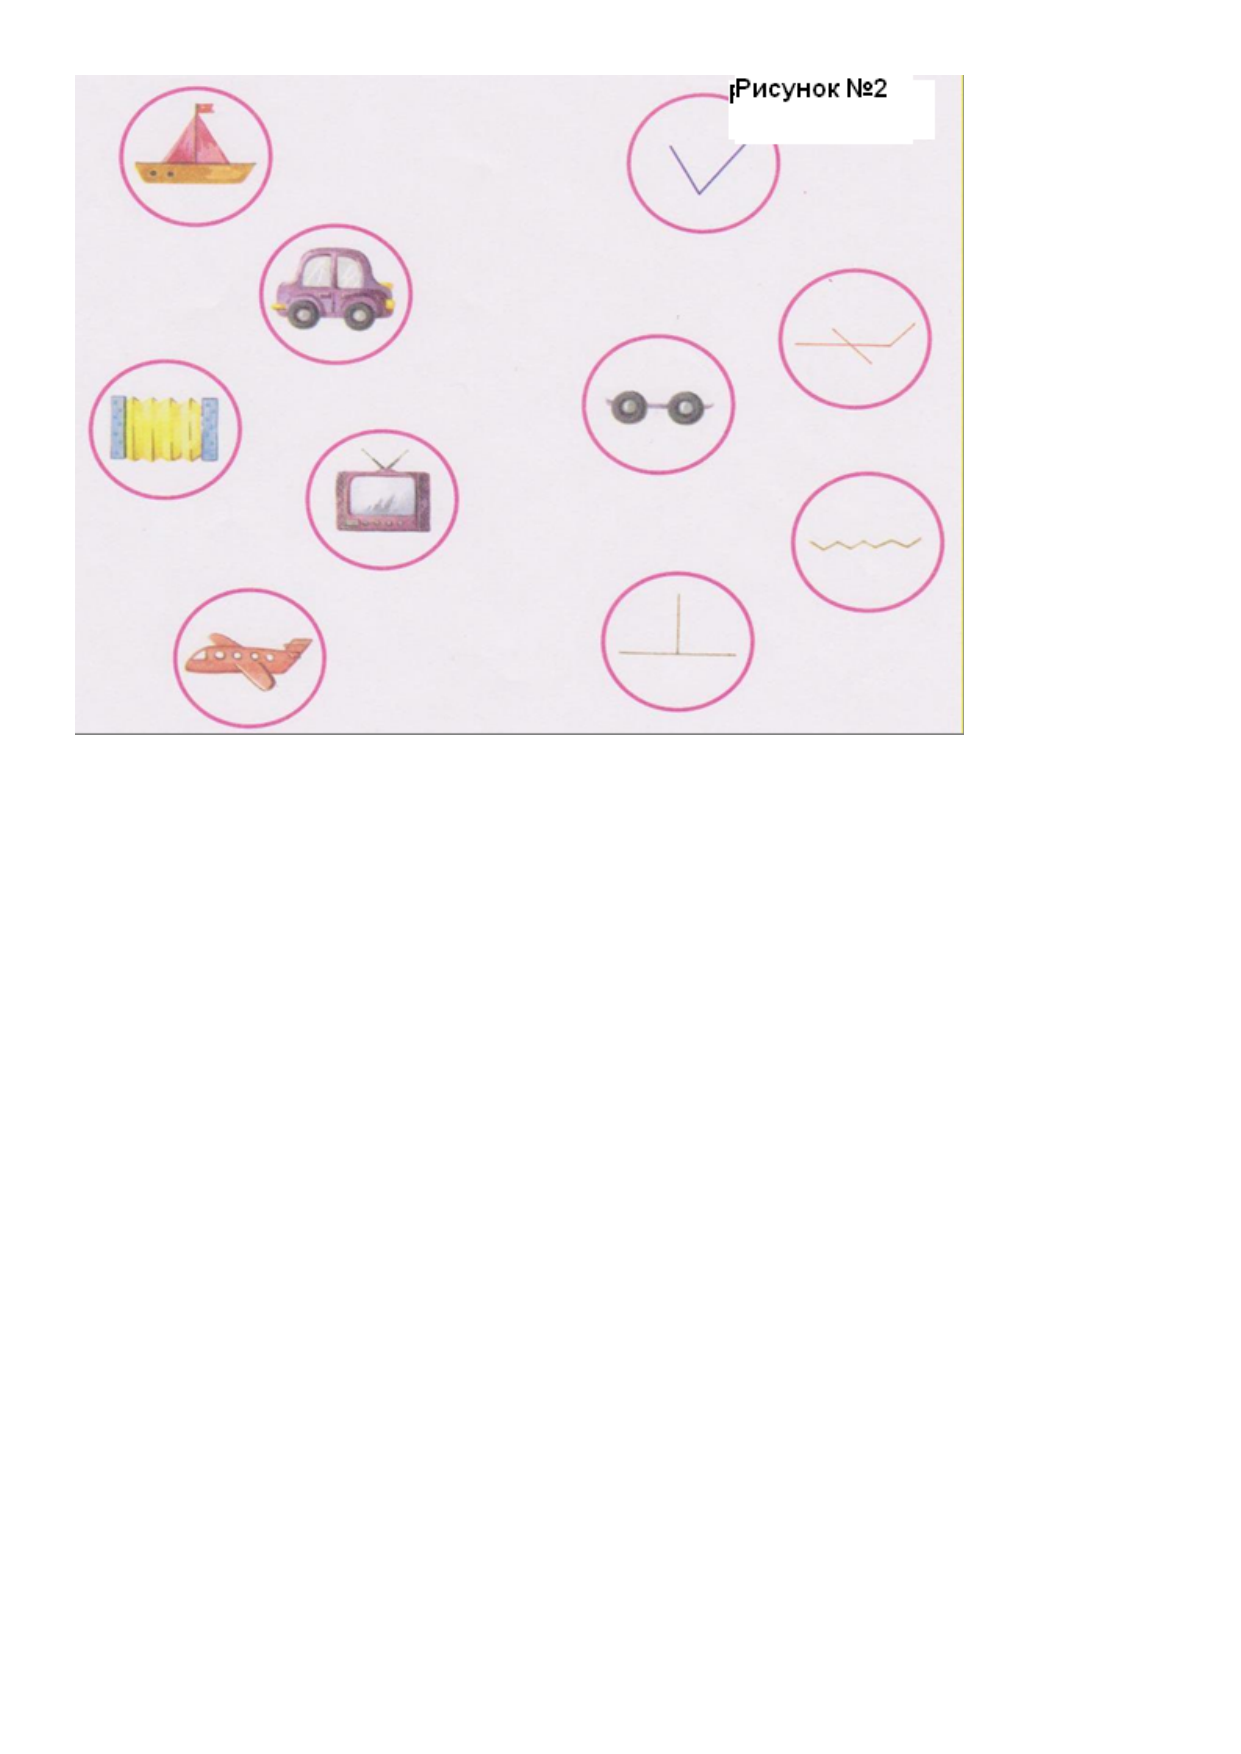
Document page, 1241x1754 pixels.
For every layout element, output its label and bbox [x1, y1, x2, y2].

picture [75, 75, 964, 735]
